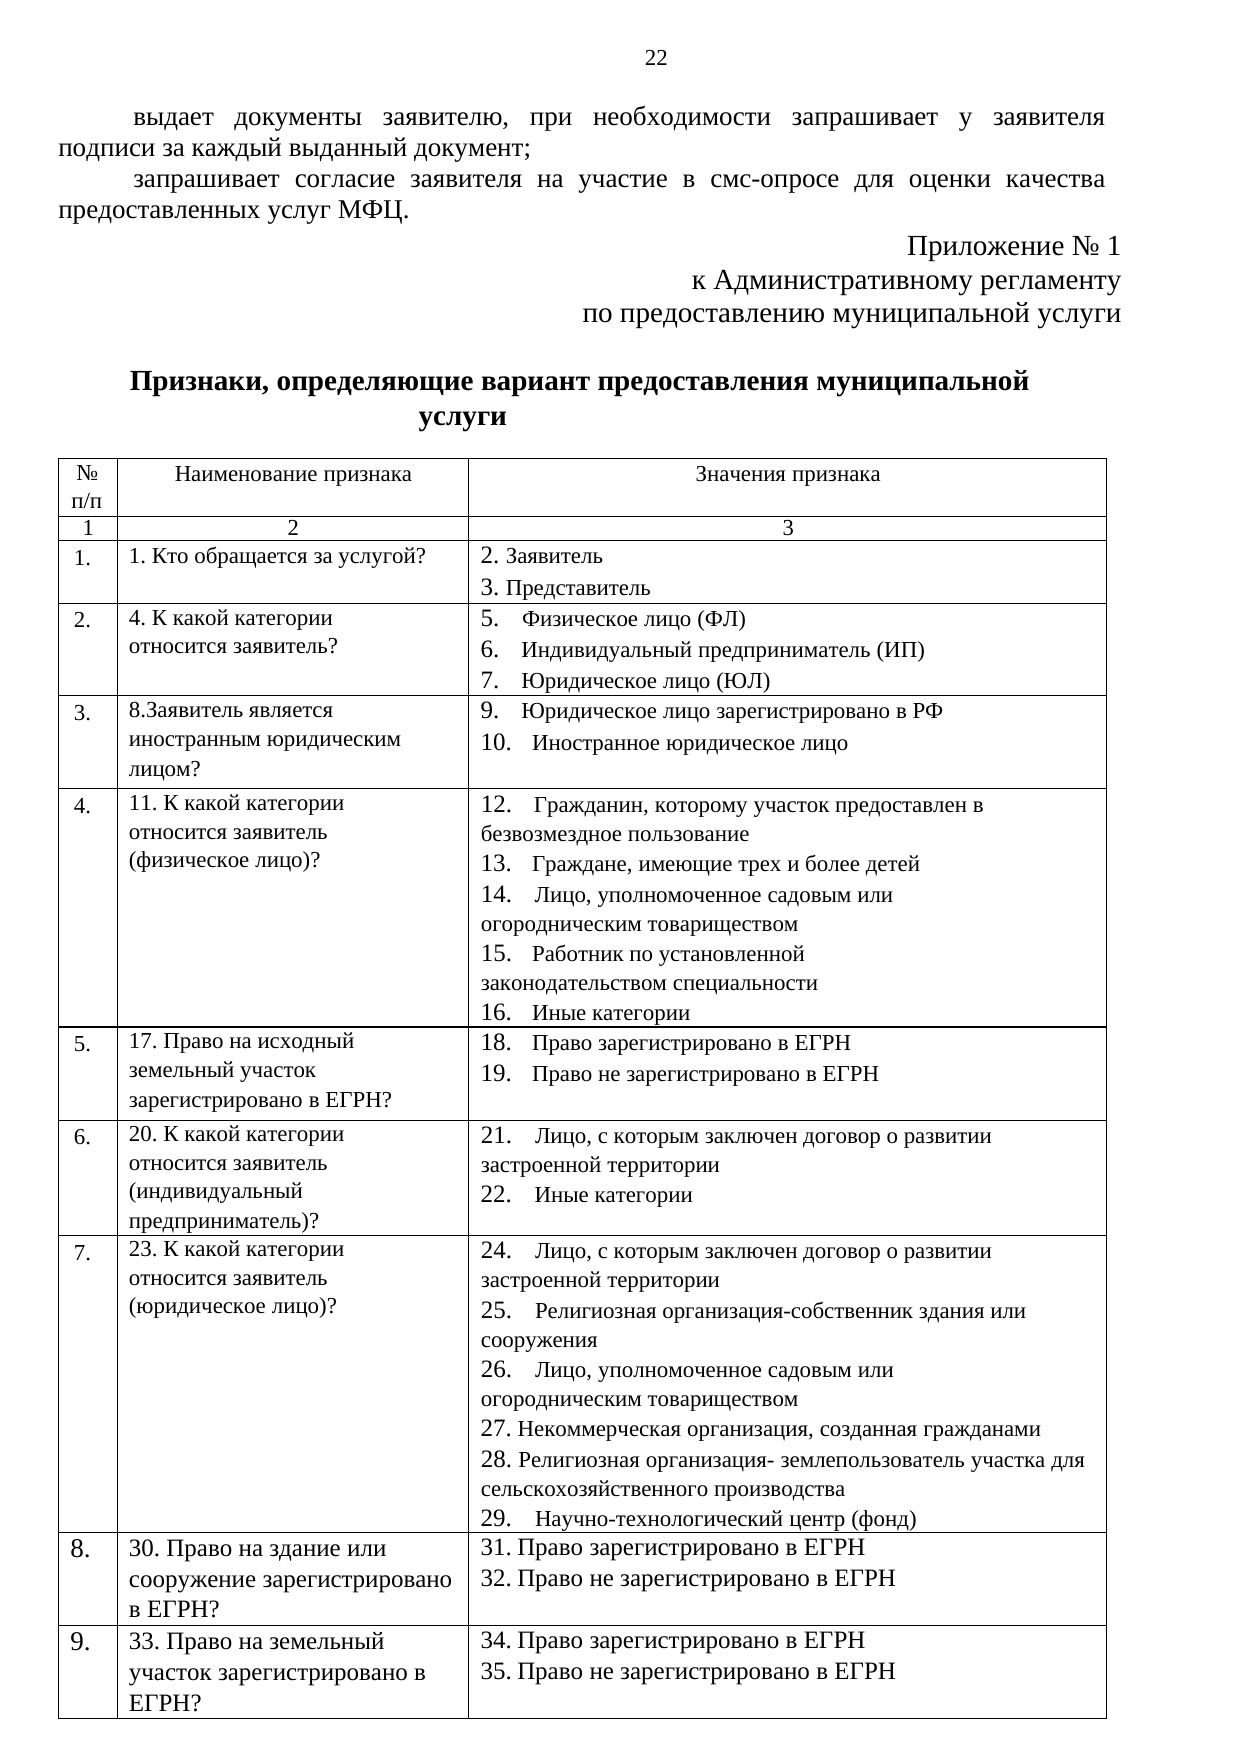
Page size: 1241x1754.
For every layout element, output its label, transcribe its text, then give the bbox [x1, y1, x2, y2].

table_cell 5. [59, 1028, 117, 1119]
table_header Наименование признака [118, 459, 468, 516]
table_cell 33. Право на земельный участок зарегистрировано в ЕГРН? [118, 1626, 468, 1718]
table_cell Гражданин, которому участок предоставлен в безвозмездное пользование Граждане, имеющие трех и более детей Лицо, уполномоченное садовым или огородническим товариществом Работник по установленной законодательством специальности Иные категории [469, 789, 1106, 1026]
table_cell 20. К какой категории относится заявитель (индивидуальный предприниматель)? [118, 1121, 468, 1234]
table_cell 9. [59, 1626, 117, 1718]
table_cell 11. К какой категории относится заявитель (физическое лицо)? [118, 789, 468, 1026]
table_cell 30. Право на здание или сооружение зарегистрировано в ЕГРН? [118, 1533, 468, 1625]
text запрашивает согласие заявителя на участие в смс-опросе для оценки качества предоставленных услуг МФЦ. [58, 162, 1107, 224]
table_cell 4. К какой категории относится заявитель? [118, 604, 468, 695]
table_cell 4. [59, 789, 117, 1026]
text выдает документы заявителю, при необходимости запрашивает у заявителя подписи за каждый выданный документ; [58, 100, 1106, 162]
table_cell 2 [118, 517, 468, 540]
table_cell 3. [59, 696, 117, 788]
table_header № п/п [59, 459, 117, 516]
table_cell 23. К какой категории относится заявитель (юридическое лицо)? [118, 1236, 468, 1532]
table_cell Лицо, с которым заключен договор о развитии застроенной территории Иные категории [469, 1121, 1106, 1234]
table_cell 3 [469, 517, 1106, 540]
table_cell Право зарегистрировано в ЕГРН Право не зарегистрировано в ЕГРН [469, 1626, 1106, 1718]
table_cell 2. [59, 604, 117, 695]
subtitle Признаки, определяющие вариант предоставления муниципальной услуги [129, 363, 1121, 432]
table_cell Юридическое лицо зарегистрировано в РФ Иностранное юридическое лицо [469, 696, 1106, 788]
table_cell Физическое лицо (ФЛ) Индивидуальный предприниматель (ИП) Юридическое лицо (ЮЛ) [469, 604, 1106, 695]
table_cell Право зарегистрировано в ЕГРН Право не зарегистрировано в ЕГРН [469, 1028, 1106, 1119]
table_cell 8. [59, 1533, 117, 1625]
table_cell Заявитель Представитель [469, 541, 1106, 602]
table_cell 17. Право на исходный земельный участок зарегистрировано в ЕГРН? [118, 1028, 468, 1119]
table_cell Право зарегистрировано в ЕГРН Право не зарегистрировано в ЕГРН [469, 1533, 1106, 1625]
text по предоставлению муниципальной услуги [457, 296, 1122, 329]
text к Административному регламенту [457, 262, 1121, 296]
table_cell 1. Кто обращается за услугой? [118, 541, 468, 602]
text Приложение № 1 [58, 228, 1121, 262]
table_cell 1. [59, 541, 117, 602]
table_header Значения признака [469, 459, 1106, 516]
table_cell 6. [59, 1121, 117, 1234]
table_cell 1 [59, 517, 117, 540]
table_cell 8.Заявитель является иностранным юридическим лицом? [118, 696, 468, 788]
table_cell 7. [59, 1236, 117, 1532]
table_cell Лицо, с которым заключен договор о развитии застроенной территории Религиозная организация-собственник здания или сооружения Лицо, уполномоченное садовым или огородническим товариществом Некоммерческая организация, созданная гражданами Религиозная организация- землепользователь участка для сельскохозяйственного производства Научно-технологический центр (фонд) [469, 1236, 1106, 1532]
